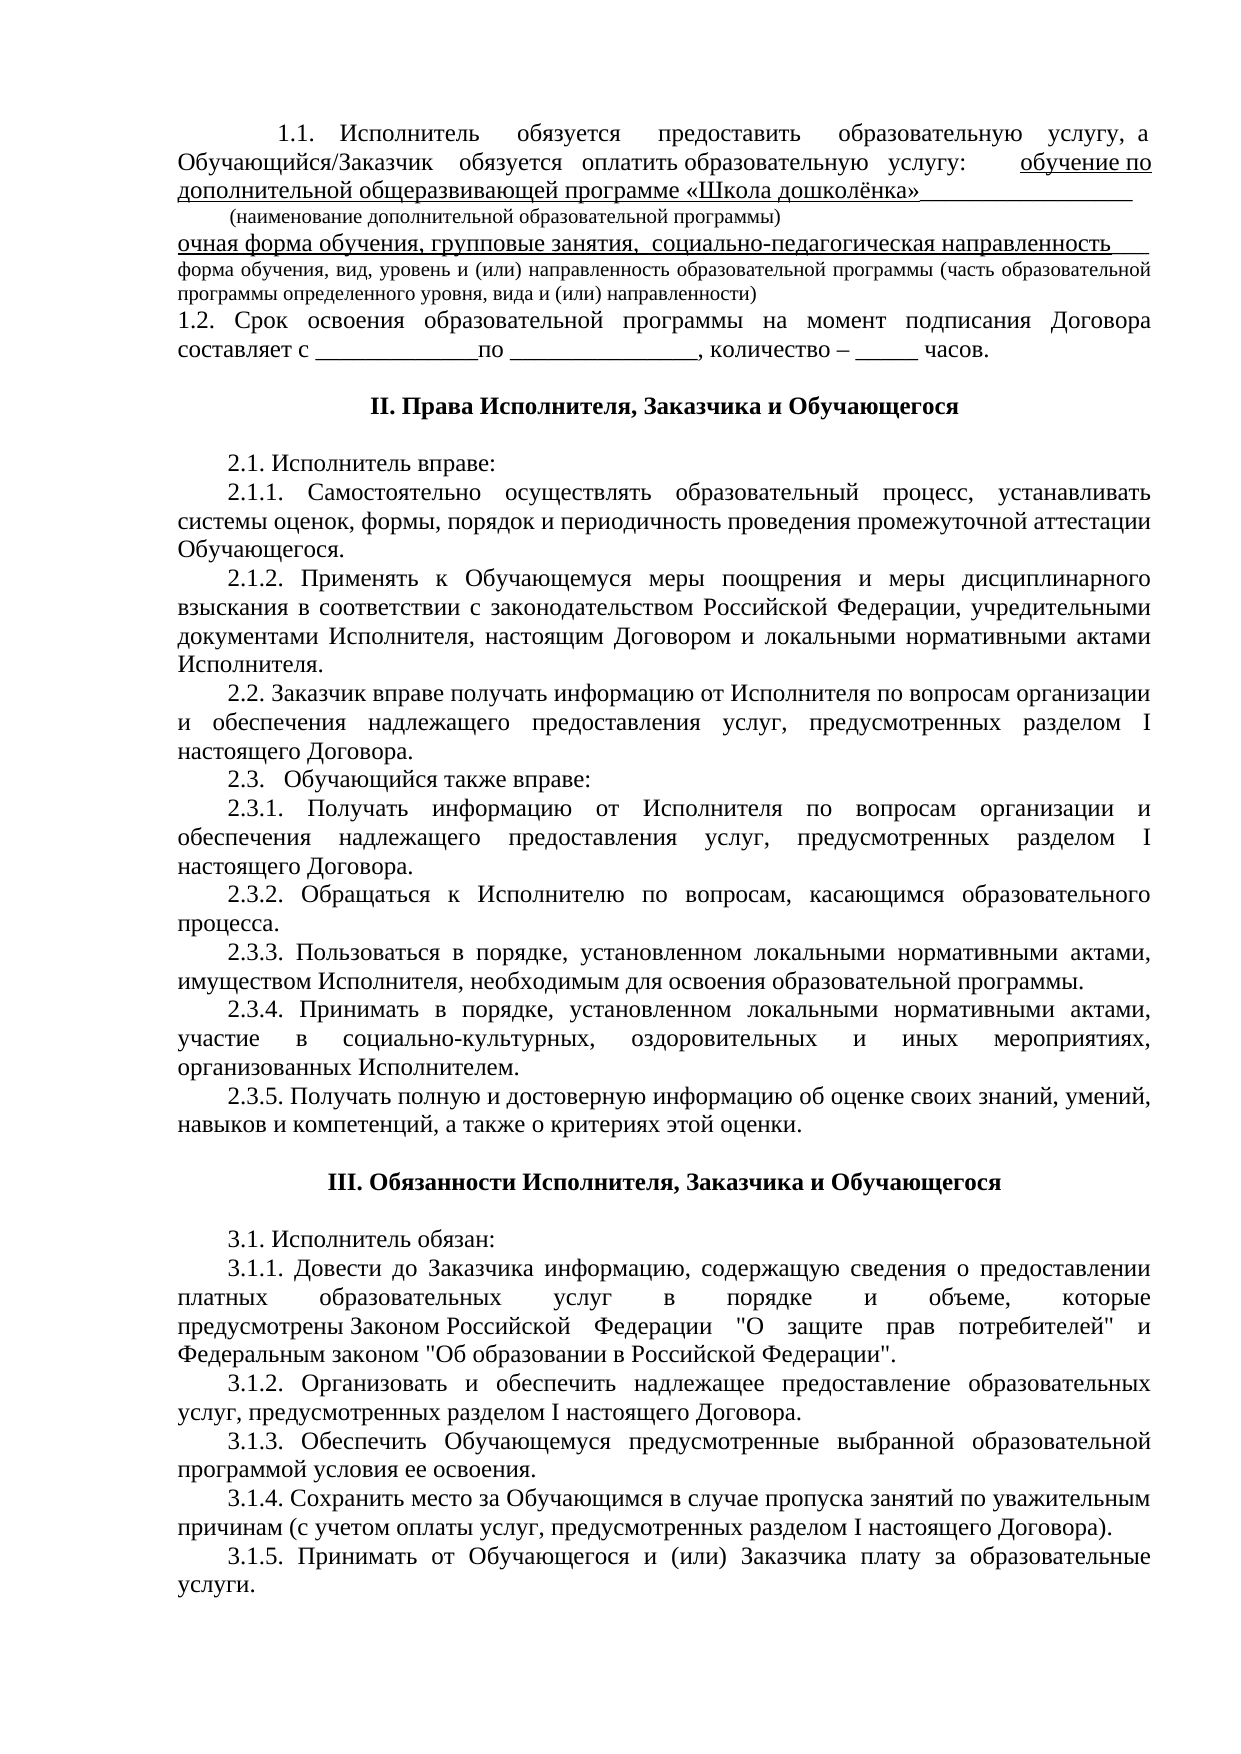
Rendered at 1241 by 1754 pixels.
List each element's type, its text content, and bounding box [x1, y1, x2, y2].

text 2.1. Исполнитель вправе: [177, 448, 1152, 477]
text 2.1.2. Применять к Обучающемуся меры поощрения и меры дисциплинарного взыскания в соответствии с законодательством Российской Федерации, учредительными документами Исполнителя, настоящим Договором и локальными нормативными актами Исполнителя. [177, 563, 1152, 678]
text 2.2. Заказчик вправе получать информацию от Исполнителя по вопросам организации и обеспечения надлежащего предоставления услуг, предусмотренных разделом I настоящего Договора. [177, 678, 1152, 764]
text III. Обязанности Исполнителя, Заказчика и Обучающегося [177, 1167, 1152, 1196]
text 2.3.4. Принимать в порядке, установленном локальными нормативными актами, участие в социально-культурных, оздоровительных и иных мероприятиях, организованных Исполнителем. [177, 994, 1152, 1081]
text 3.1.4. Сохранить место за Обучающимся в случае пропуска занятий по уважительным причинам (с учетом оплаты услуг, предусмотренных разделом I настоящего Договора). [177, 1483, 1152, 1541]
text II. Права Исполнителя, Заказчика и Обучающегося [177, 391, 1152, 419]
text 2.3.2. Обращаться к Исполнителю по вопросам, касающимся образовательного процесса. [177, 879, 1152, 937]
text 1.1. Исполнитель обязуется предоставить образовательную услугу, а Обучающийся/Заказчик обязуется оплатить образовательную услугу: обучение по дополнительной общеразвивающей программе «Школа дошколёнка»_________________ [177, 118, 1152, 204]
text 3.1.2. Организовать и обеспечить надлежащее предоставление образовательных услуг, предусмотренных разделом I настоящего Договора. [177, 1368, 1152, 1426]
text очная форма обучения, групповые занятия, социально-педагогическая направленность___ [177, 228, 1152, 257]
text 3.1.5. Принимать от Обучающегося и (или) Заказчика плату за образовательные услуги. [177, 1541, 1152, 1598]
text 3.1.1. Довести до Заказчика информацию, содержащую сведения о предоставлении платных образовательных услуг в порядке и объеме, которые предусмотрены Законом Российской Федерации "О защите прав потребителей" и Федеральным законом "Об образовании в Российской Федерации". [177, 1253, 1152, 1368]
text (наименование дополнительной образовательной программы) [177, 204, 1152, 228]
text 3.1. Исполнитель обязан: [177, 1224, 1152, 1253]
text 2.3. Обучающийся также вправе: [177, 764, 1152, 793]
text 3.1.3. Обеспечить Обучающемуся предусмотренные выбранной образовательной программой условия ее освоения. [177, 1426, 1152, 1483]
text форма обучения, вид, уровень и (или) направленность образовательной программы (часть образовательной программы определенного уровня, вида и (или) направленности) [177, 257, 1152, 305]
text 2.3.5. Получать полную и достоверную информацию об оценке своих знаний, умений, навыков и компетенций, а также о критериях этой оценки. [177, 1081, 1152, 1138]
text 2.3.3. Пользоваться в порядке, установленном локальными нормативными актами, имуществом Исполнителя, необходимым для освоения образовательной программы. [177, 937, 1152, 994]
text 2.3.1. Получать информацию от Исполнителя по вопросам организации и обеспечения надлежащего предоставления услуг, предусмотренных разделом I настоящего Договора. [177, 793, 1152, 879]
text 1.2. Срок освоения образовательной программы на момент подписания Договора составляет с _____________по _______________, количество – _____ часов. [177, 305, 1152, 363]
text 2.1.1. Самостоятельно осуществлять образовательный процесс, устанавливать системы оценок, формы, порядок и периодичность проведения промежуточной аттестации Обучающегося. [177, 477, 1152, 563]
